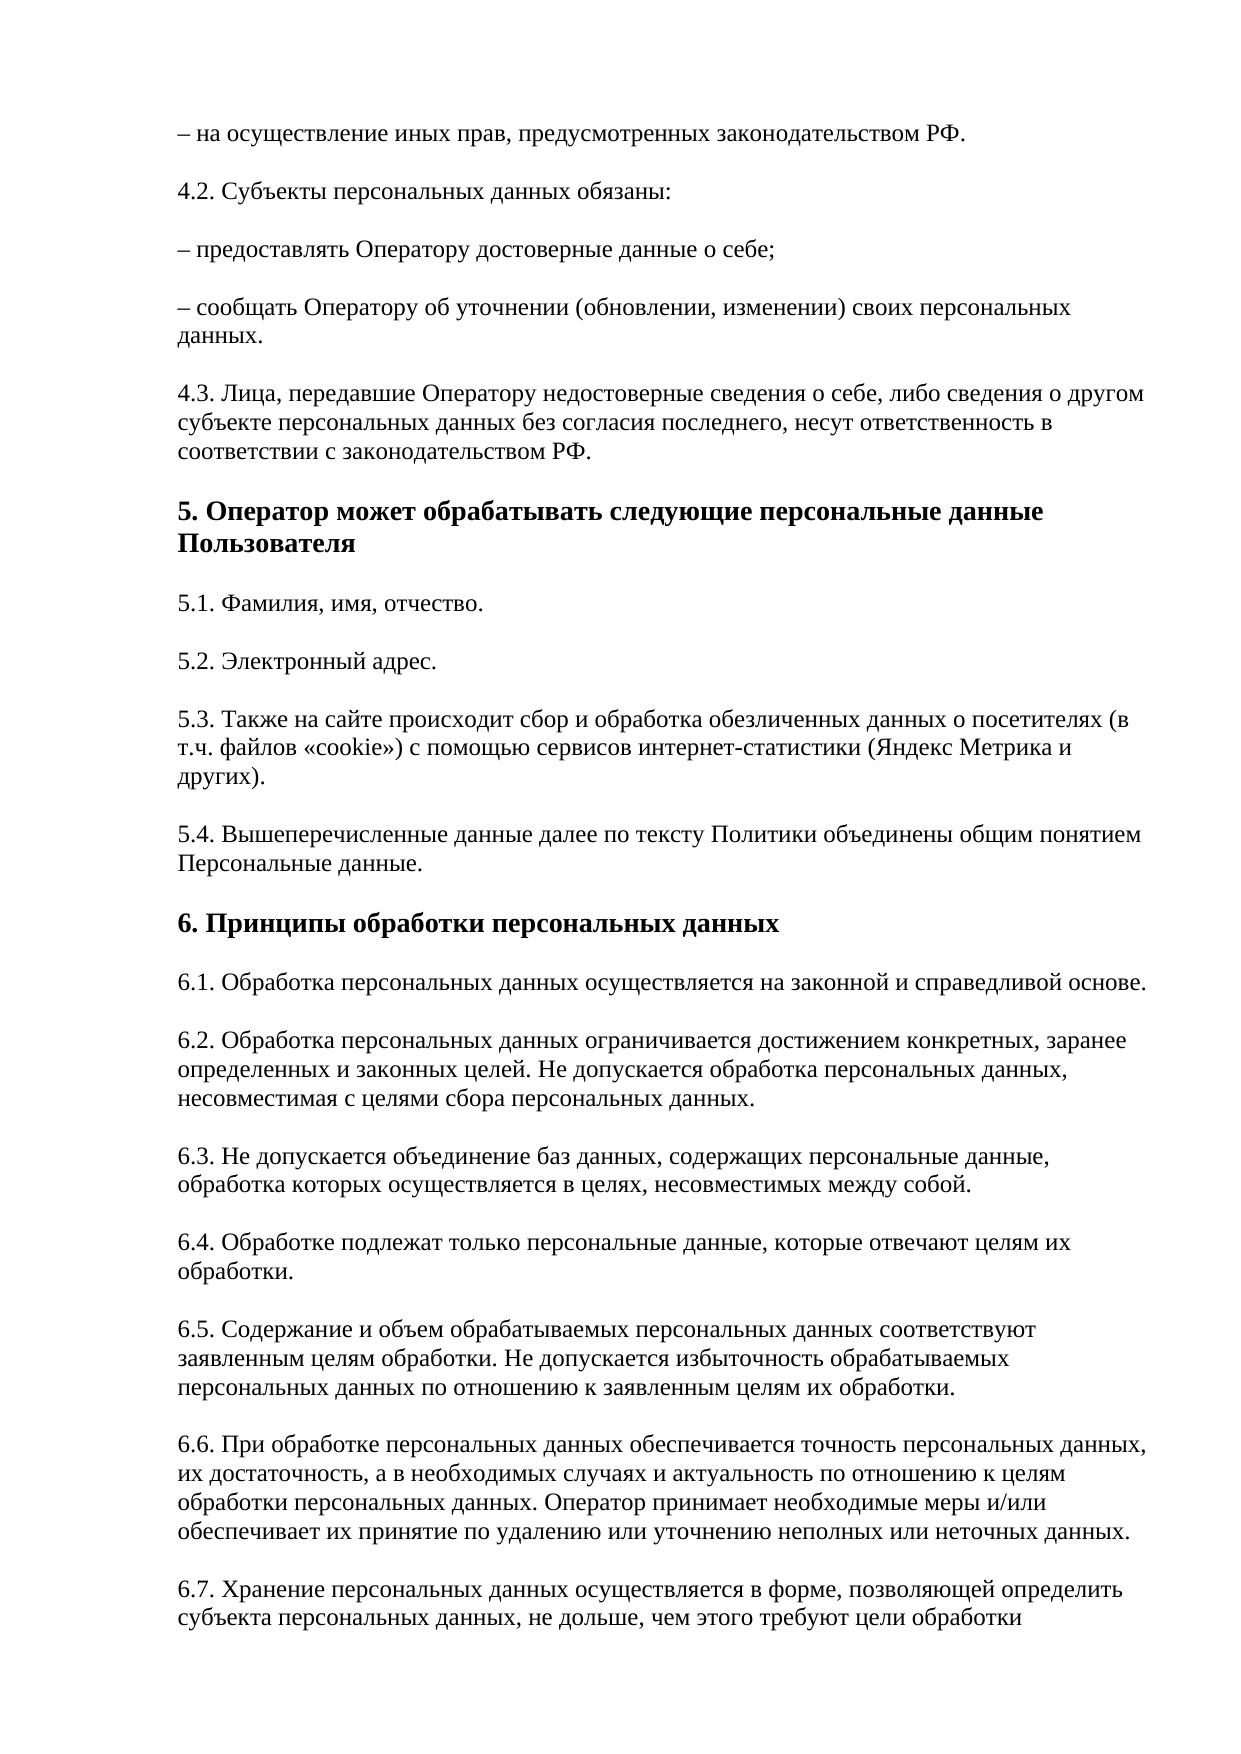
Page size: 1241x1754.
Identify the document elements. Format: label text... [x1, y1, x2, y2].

text 6.6. При обработке персональных данных обеспечивается точность персональных данных, их достаточность, а в необходимых случаях и актуальность по отношению к целям обработки персональных данных. Оператор принимает необходимые меры и/или обеспечивает их принятие по удалению или уточнению неполных или неточных данных. [177, 1429, 1152, 1544]
text 5.2. Электронный адрес. [177, 646, 1152, 674]
subtitle 6. Принципы обработки персональных данных [177, 906, 1152, 938]
text 6.5. Содержание и объем обрабатываемых персональных данных соответствуют заявленным целям обработки. Не допускается избыточность обрабатываемых персональных данных по отношению к заявленным целям их обработки. [177, 1314, 1152, 1400]
text 6.2. Обработка персональных данных ограничивается достижением конкретных, заранее определенных и законных целей. Не допускается обработка персональных данных, несовместимая с целями сбора персональных данных. [177, 1025, 1152, 1112]
subtitle 5. Оператор может обрабатывать следующие персональные данные Пользователя [177, 494, 1152, 559]
text – предоставлять Оператору достоверные данные о себе; [177, 234, 1152, 263]
text 5.3. Также на сайте происходит сбор и обработка обезличенных данных о посетителях (в т.ч. файлов «cookie») с помощью сервисов интернет-статистики (Яндекс Метрика и других). [177, 704, 1152, 790]
text 5.4. Вышеперечисленные данные далее по тексту Политики объединены общим понятием Персональные данные. [177, 819, 1152, 877]
text 6.1. Обработка персональных данных осуществляется на законной и справедливой основе. [177, 967, 1152, 996]
text 4.2. Субъекты персональных данных обязаны: [177, 176, 1152, 205]
text 4.3. Лица, передавшие Оператору недостоверные сведения о себе, либо сведения о другом субъекте персональных данных без согласия последнего, несут ответственность в соответствии с законодательством РФ. [177, 378, 1152, 465]
text 6.3. Не допускается объединение баз данных, содержащих персональные данные, обработка которых осуществляется в целях, несовместимых между собой. [177, 1141, 1152, 1198]
text – сообщать Оператору об уточнении (обновлении, изменении) своих персональных данных. [177, 292, 1152, 349]
text – на осуществление иных прав, предусмотренных законодательством РФ. [177, 118, 1152, 147]
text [177, 1574, 1152, 1631]
text 6.4. Обработке подлежат только персональные данные, которые отвечают целям их обработки. [177, 1227, 1152, 1285]
text 5.1. Фамилия, имя, отчество. [177, 588, 1152, 617]
